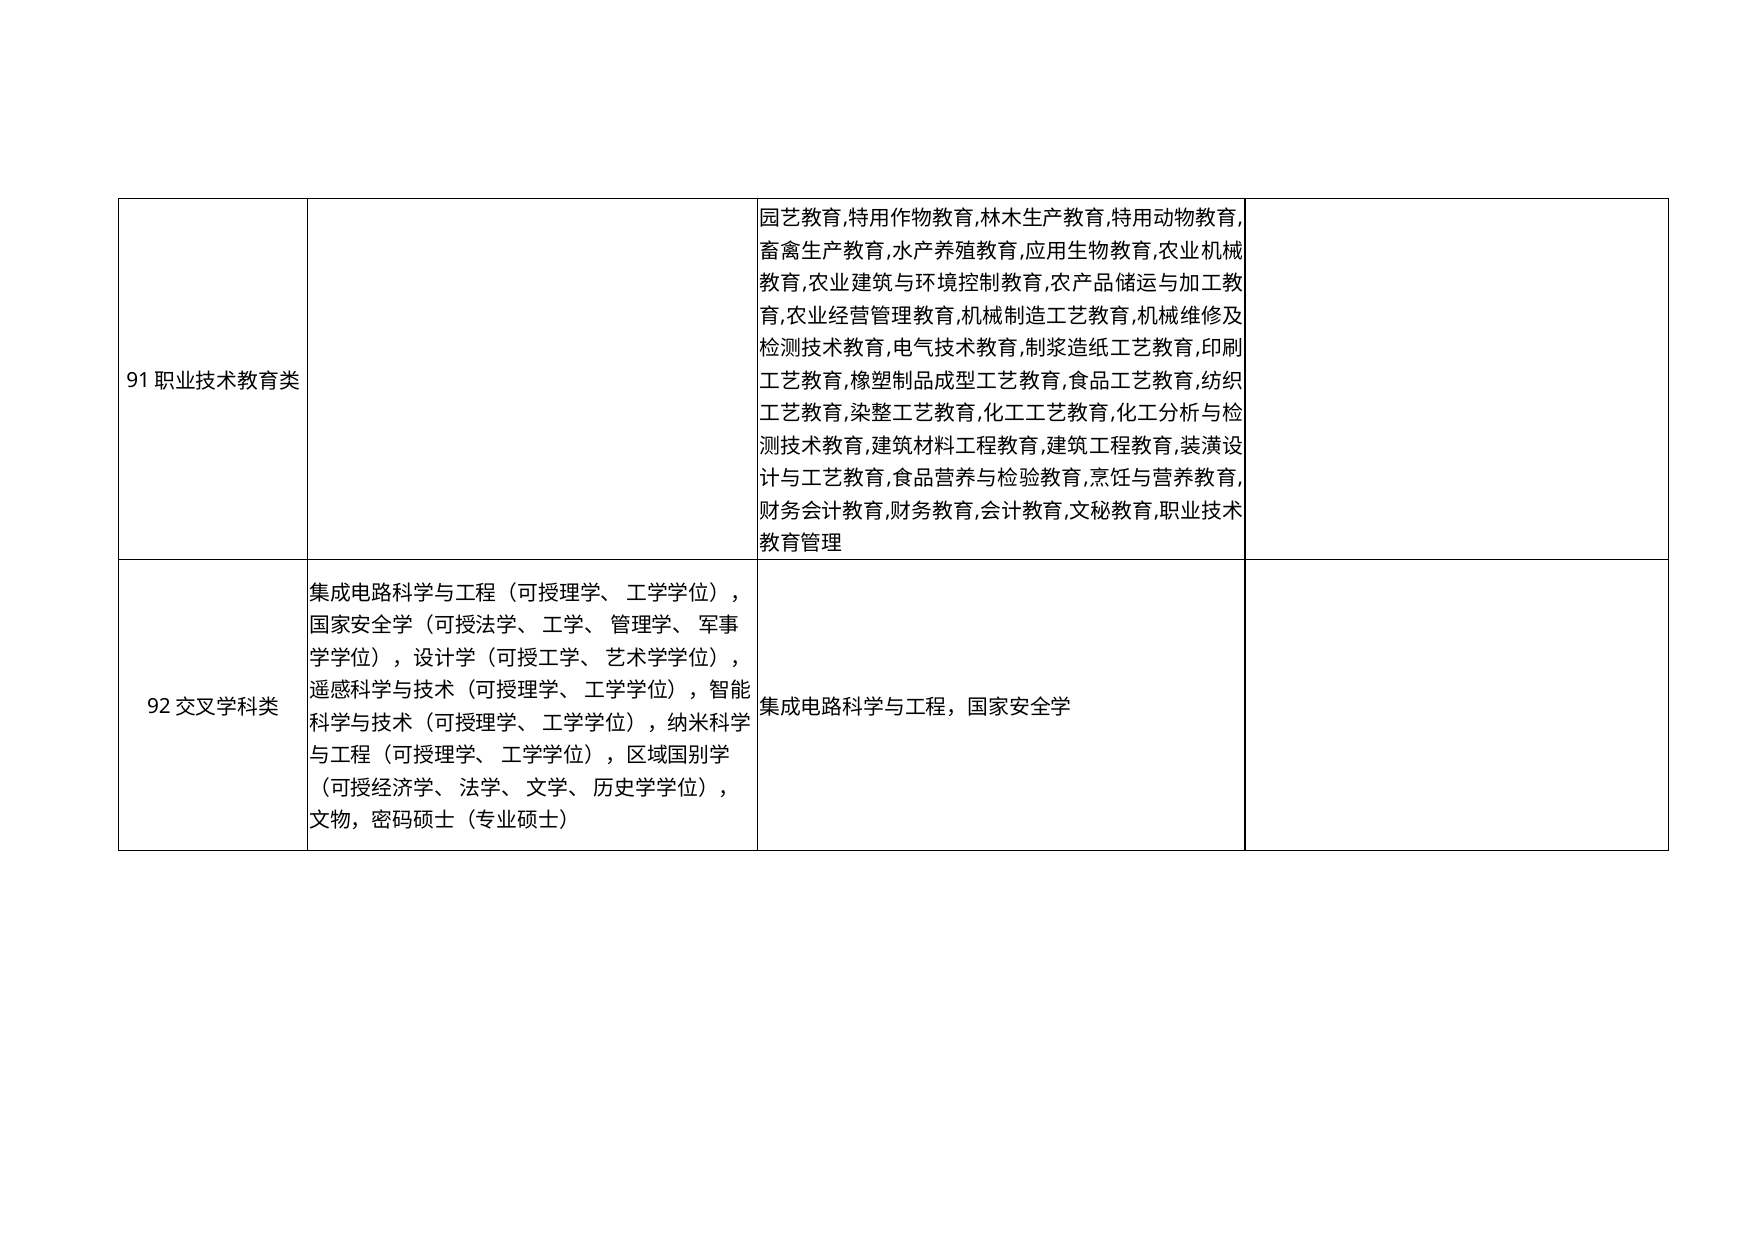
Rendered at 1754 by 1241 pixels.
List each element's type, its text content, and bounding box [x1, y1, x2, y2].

table_cell 集成电路科学与工程，国家安全学 [758, 560, 1244, 850]
table_cell [308, 199, 757, 559]
table_cell 园艺教育,特用作物教育,林木生产教育,特用动物教育,畜禽生产教育,水产养殖教育,应用生物教育,农业机械教育,农业建筑与环境控制教育,农产品储运与加工教育,农业经营管理教育,机械制造工艺教育,机械维修及检测技术教育,电气技术教育,制浆造纸工艺教育,印刷工艺教育,橡塑制品成型工艺教育,食品工艺教育,纺织工艺教育,染整工艺教育,化工工艺教育,化工分析与检测技术教育,建筑材料工程教育,建筑工程教育,装潢设计与工艺教育,食品营养与检验教育,烹饪与营养教育,财务会计教育,财务教育,会计教育,文秘教育,职业技术教育管理 [758, 199, 1244, 559]
table_cell [1246, 199, 1668, 559]
table_cell 集成电路科学与工程（可授理学、 工学学位），国家安全学（可授法学、 工学、 管理学、 军事学学位），设计学（可授工学、 艺术学学位），遥感科学与技术（可授理学、 工学学位），智能科学与技术（可授理学、 工学学位），纳米科学与工程（可授理学、 工学学位），区域国别学（可授经济学、 法学、 文学、 历史学学位），文物，密码硕士（专业硕士） [308, 560, 757, 850]
table_cell 92交叉学科类 [119, 560, 307, 850]
table_cell 91职业技术教育类 [119, 199, 307, 559]
table_cell [1246, 560, 1668, 850]
